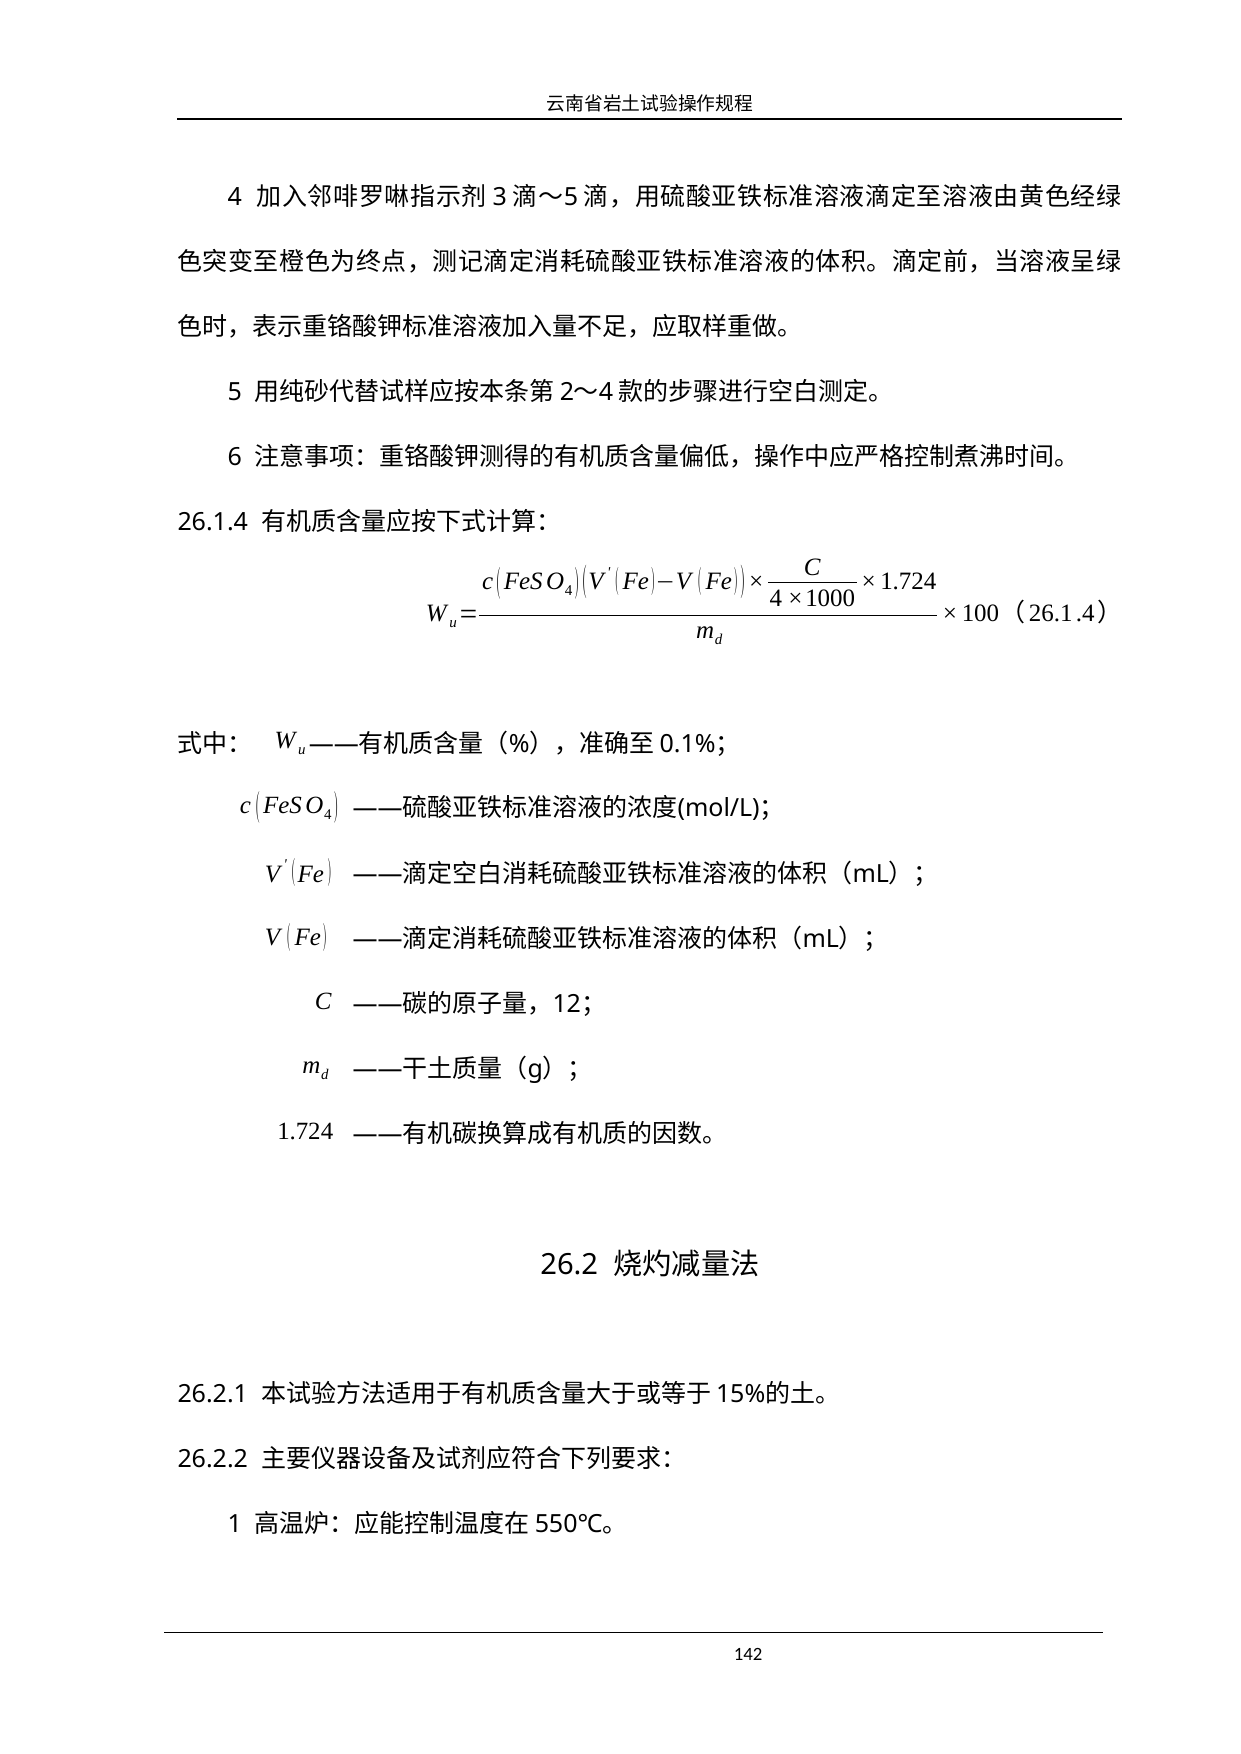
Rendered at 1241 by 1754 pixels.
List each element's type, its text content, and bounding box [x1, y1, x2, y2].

text ——硫酸亚铁标准溶液的浓度(mol/L)； [177, 774, 1122, 839]
text ——干土质量（g）； [177, 1034, 1122, 1099]
text 26.1.4 有机质含量应按下式计算： [177, 487, 1122, 552]
text 26.2.2 主要仪器设备及试剂应符合下列要求： [177, 1424, 1122, 1489]
text 5 用纯砂代替试样应按本条第2～4款的步骤进行空白测定。 [177, 357, 1122, 422]
text ——滴定消耗硫酸亚铁标准溶液的体积（mL）； [177, 904, 1122, 969]
text ——碳的原子量，12； [177, 969, 1122, 1034]
text 26.2 烧灼减量法 [177, 1229, 1122, 1294]
text 4 加入邻啡罗啉指示剂3滴～5滴，用硫酸亚铁标准溶液滴定至溶液由黄色经绿色突变至橙色为终点，测记滴定消耗硫酸亚铁标准溶液的体积。滴定前，当溶液呈绿色时，表示重铬酸钾标准溶液加入量不足，应取样重做。 [177, 162, 1122, 357]
text 式中： ——有机质含量（%），准确至0.1%； [177, 709, 1122, 774]
text ——滴定空白消耗硫酸亚铁标准溶液的体积（mL）； [177, 839, 1122, 904]
text ——有机碳换算成有机质的因数。 [177, 1099, 1122, 1164]
text 1 高温炉：应能控制温度在。 [177, 1489, 1122, 1554]
text 6 注意事项：重铬酸钾测得的有机质含量偏低，操作中应严格控制煮沸时间。 [177, 422, 1122, 487]
text 26.2.1 本试验方法适用于有机质含量大于或等于15%的土。 [177, 1359, 1122, 1424]
